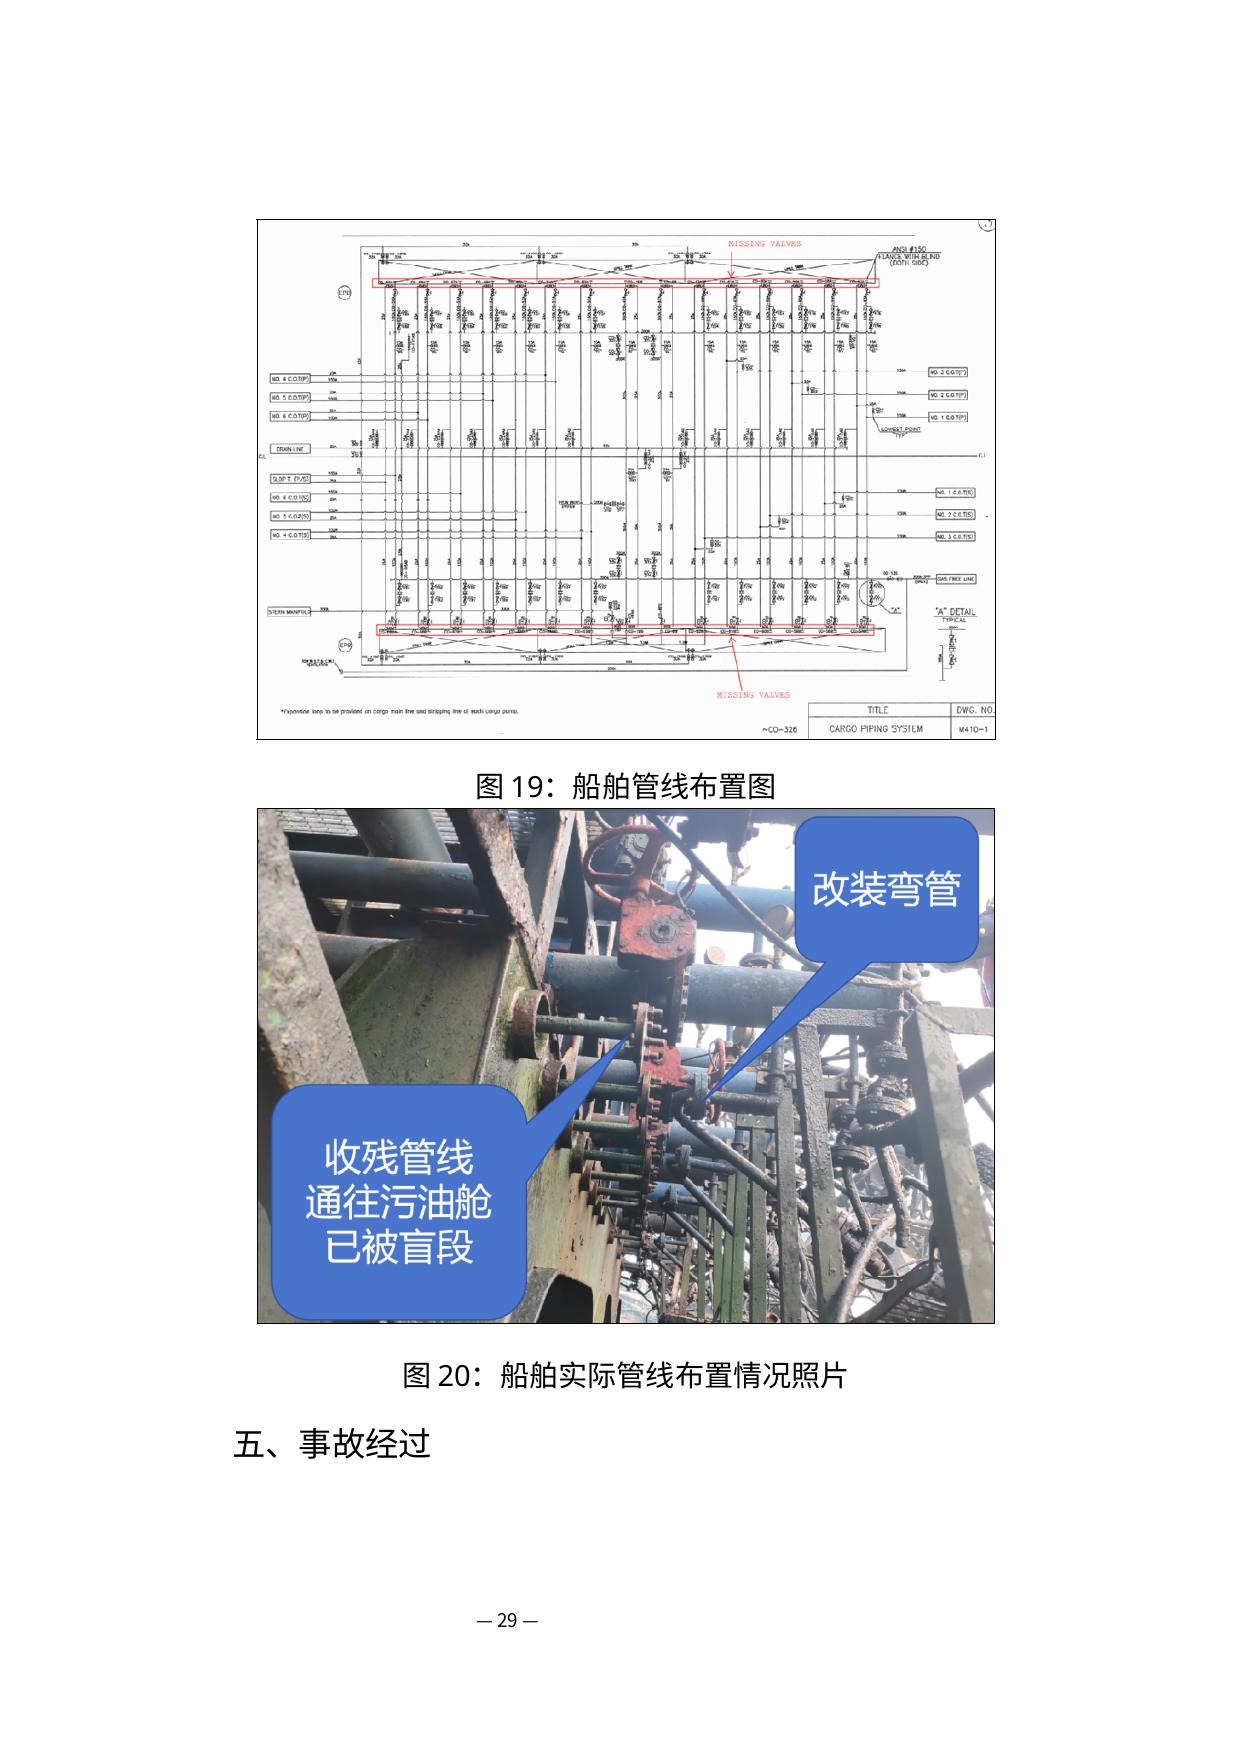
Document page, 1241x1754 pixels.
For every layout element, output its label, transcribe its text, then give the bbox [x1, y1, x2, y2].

picture [258, 809, 994, 1323]
picture [258, 220, 995, 739]
text 图20：船舶实际管线布置情况照片 [165, 1351, 1087, 1397]
text 五、事故经过 [165, 1397, 1087, 1487]
text 图19：船舶管线布置图 [165, 762, 1087, 808]
